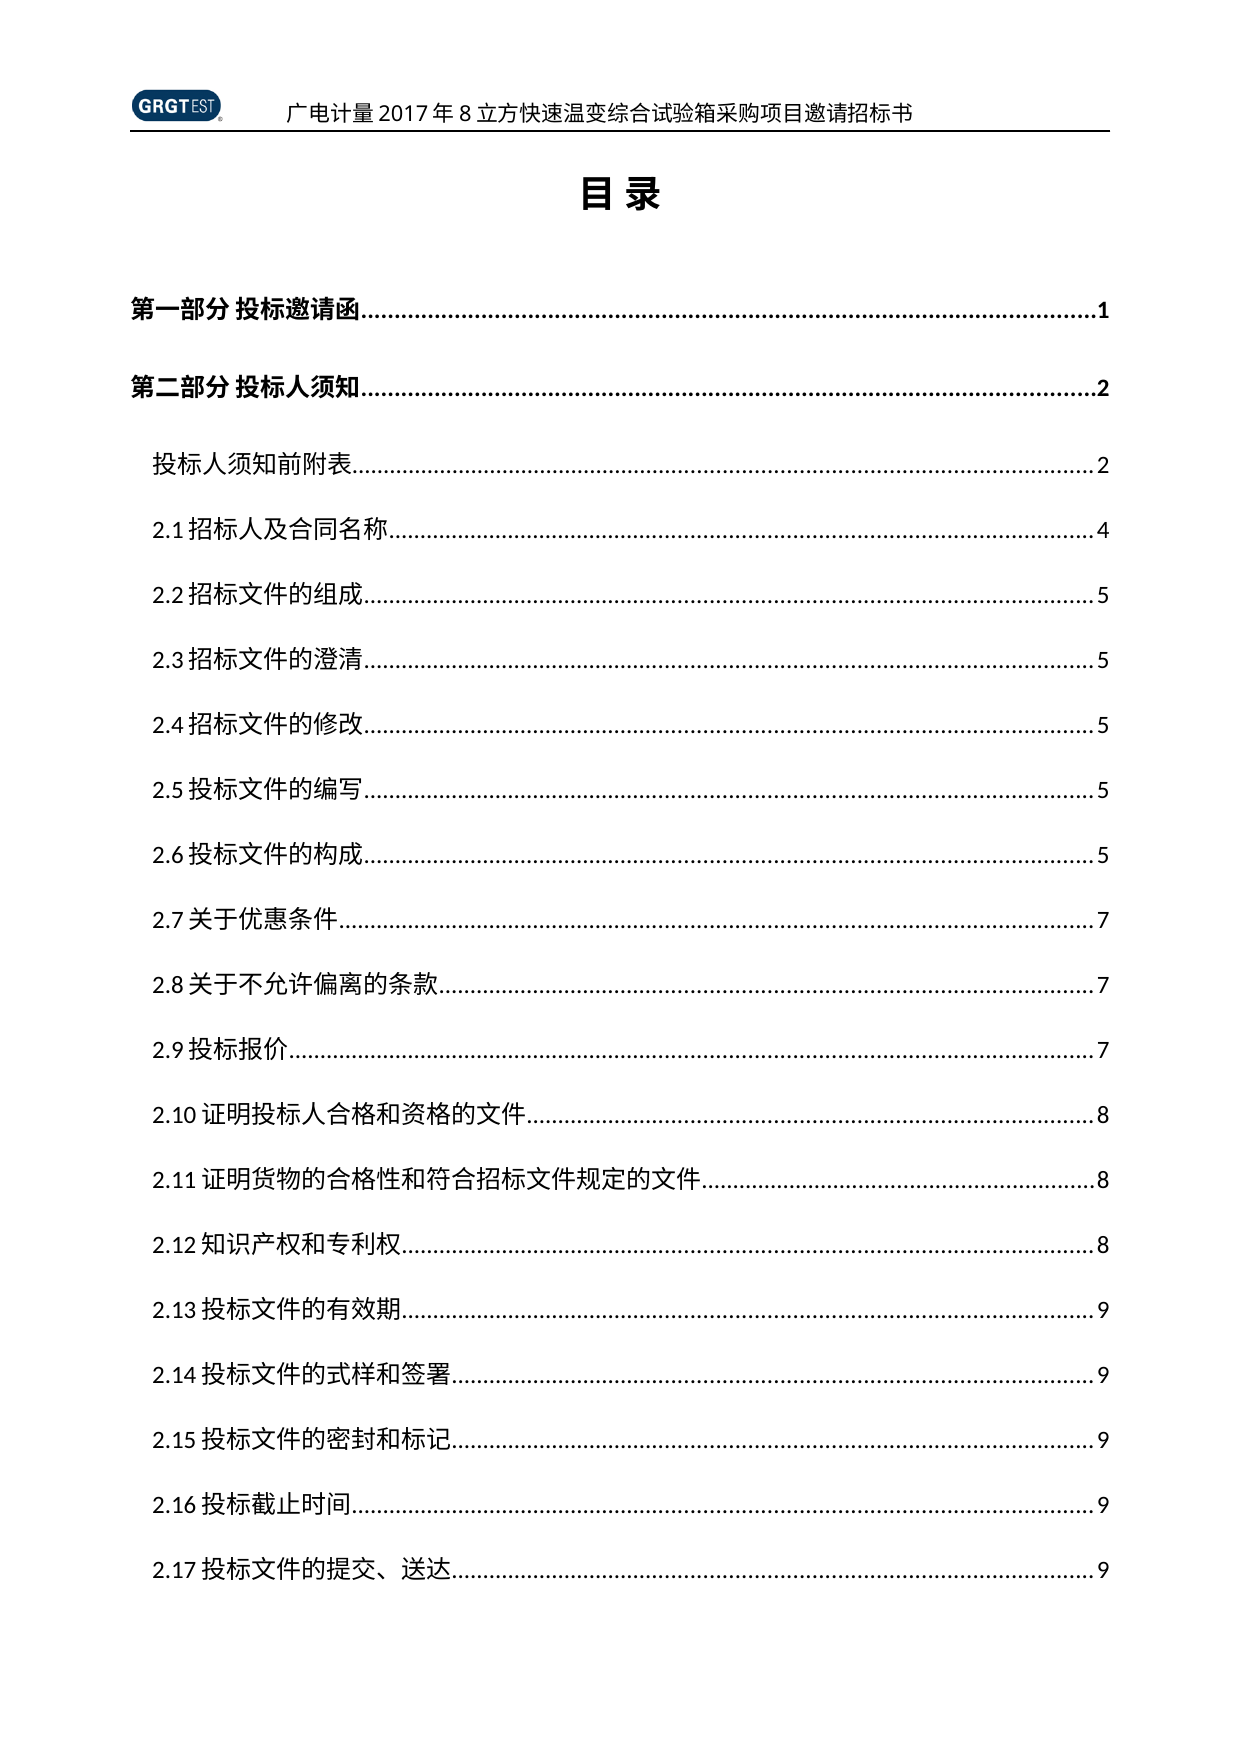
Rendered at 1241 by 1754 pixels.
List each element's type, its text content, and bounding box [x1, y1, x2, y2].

text 2.3招标文件的澄清 5 [152, 626, 1110, 691]
text 2.7关于优惠条件 7 [152, 886, 1110, 951]
text 2.1招标人及合同名称 4 [152, 496, 1110, 561]
subtitle 目 录 [130, 159, 1110, 224]
text 2.5投标文件的编写 5 [152, 756, 1110, 821]
text 2.9投标报价 7 [152, 1016, 1110, 1081]
text 2.14投标文件的式样和签署 9 [152, 1341, 1110, 1406]
text 第一部分 投标邀请函 1 [130, 276, 1110, 341]
text 2.4招标文件的修改 5 [152, 691, 1110, 756]
text 2.13投标文件的有效期 9 [152, 1276, 1110, 1341]
text 投标人须知前附表 2 [152, 431, 1110, 496]
text 第二部分 投标人须知 2 [130, 353, 1110, 418]
picture [129, 88, 224, 122]
text 2.15投标文件的密封和标记 9 [152, 1406, 1110, 1471]
text 2.17投标文件的提交、送达 9 [152, 1536, 1110, 1601]
text 2.2招标文件的组成 5 [152, 561, 1110, 626]
text 2.6投标文件的构成 5 [152, 821, 1110, 886]
text 2.12知识产权和专利权 8 [152, 1211, 1110, 1276]
text 2.16投标截止时间 9 [152, 1471, 1110, 1536]
text 2.10证明投标人合格和资格的文件 8 [152, 1081, 1110, 1146]
text 2.11证明货物的合格性和符合招标文件规定的文件 8 [152, 1146, 1110, 1211]
text 2.8关于不允许偏离的条款 7 [152, 951, 1110, 1016]
